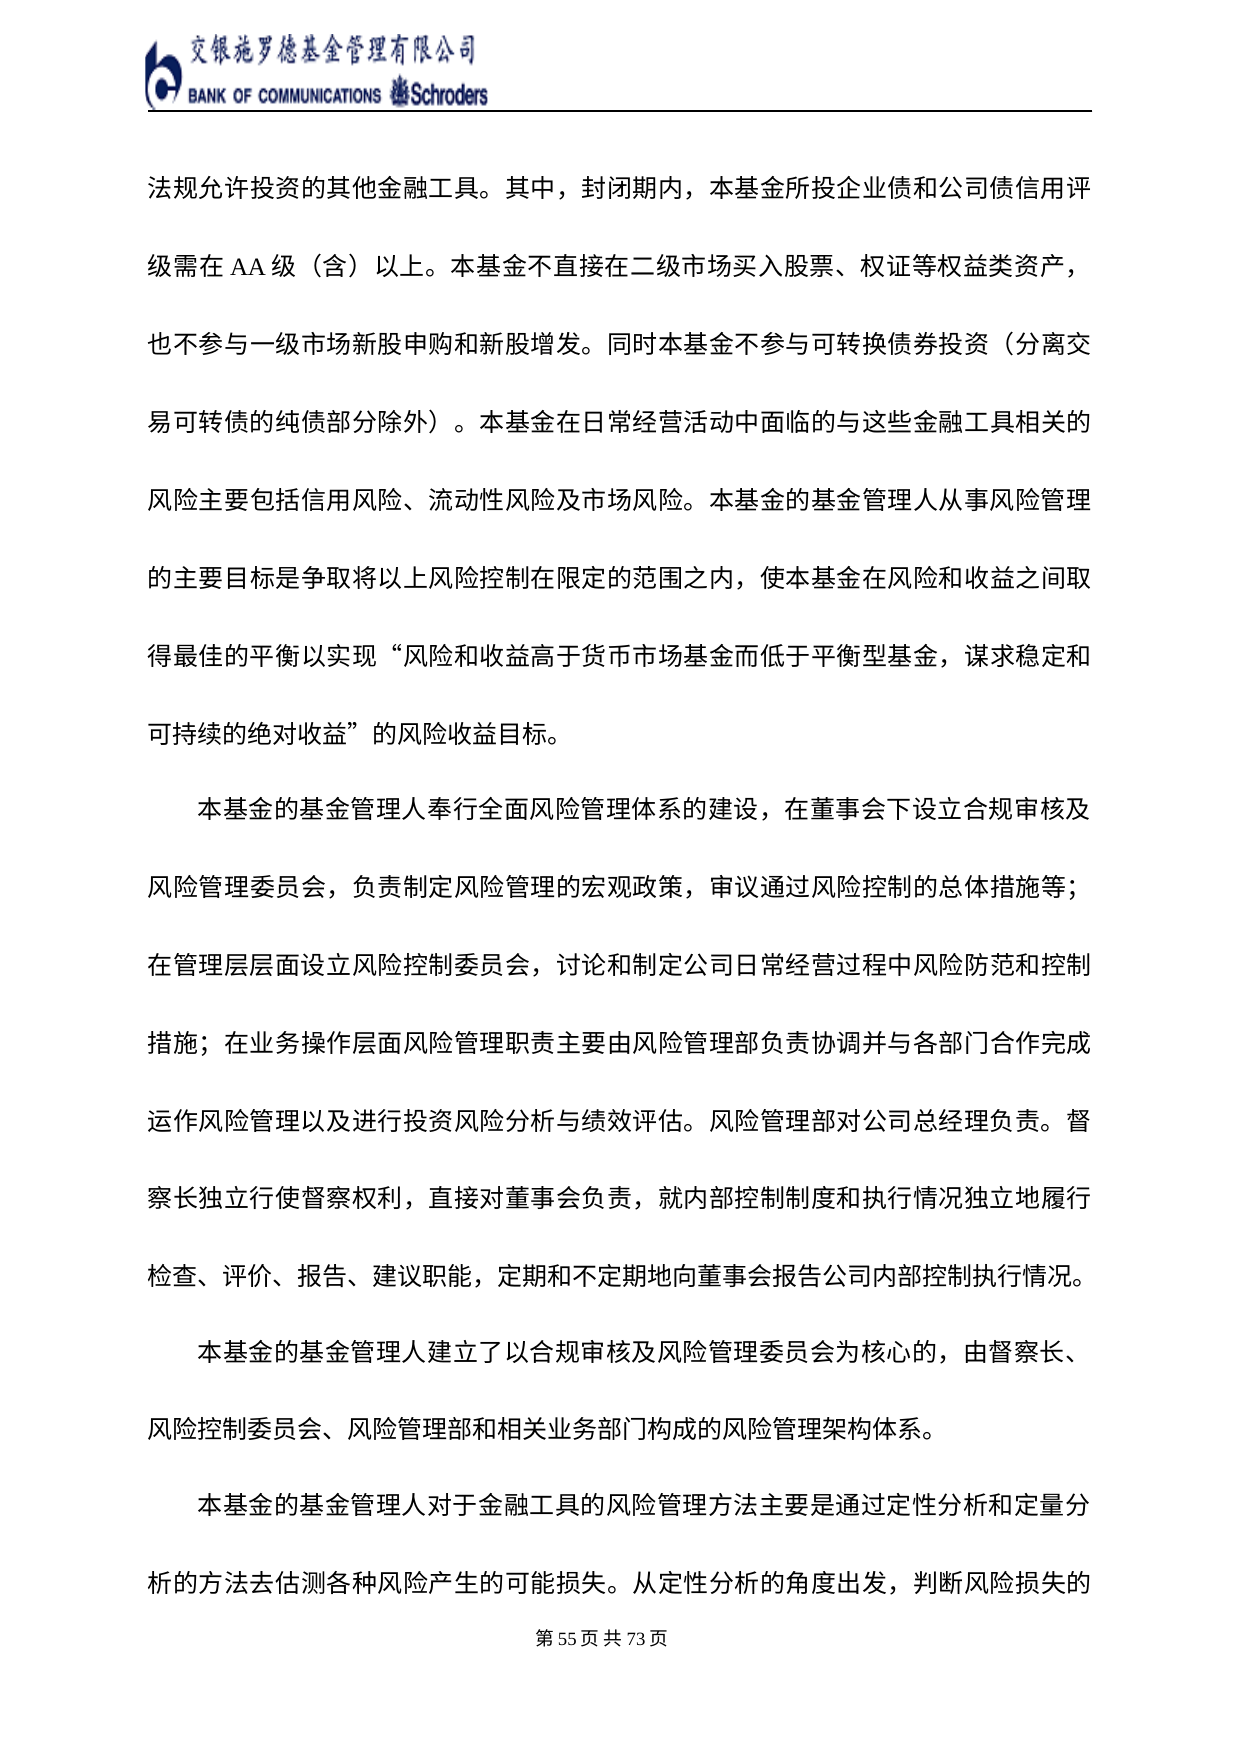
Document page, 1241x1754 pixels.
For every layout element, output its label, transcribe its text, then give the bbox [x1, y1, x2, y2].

picture [145, 34, 488, 110]
text 本基金的基金管理人建立了以合规审核及风险管理委员会为核心的，由督察长、风险控制委员会、风险管理部和相关业务部门构成的风险管理架构体系。 [148, 1318, 1092, 1461]
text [148, 1471, 1092, 1614]
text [148, 154, 1092, 765]
text 本基金的基金管理人奉行全面风险管理体系的建设，在董事会下设立合规审核及风险管理委员会，负责制定风险管理的宏观政策，审议通过风险控制的总体措施等；在管理层层面设立风险控制委员会，讨论和制定公司日常经营过程中风险防范和控制措施；在业务操作层面风险管理职责主要由风险管理部负责协调并与各部门合作完成运作风险管理以及进行投资风险分析与绩效评估。风险管理部对公司总经理负责。督察长独立行使督察权利，直接对董事会负责，就内部控制制度和执行情况独立地履行检查、评价、报告、建议职能，定期和不定期地向董事会报告公司内部控制执行情况。 [148, 775, 1092, 1307]
